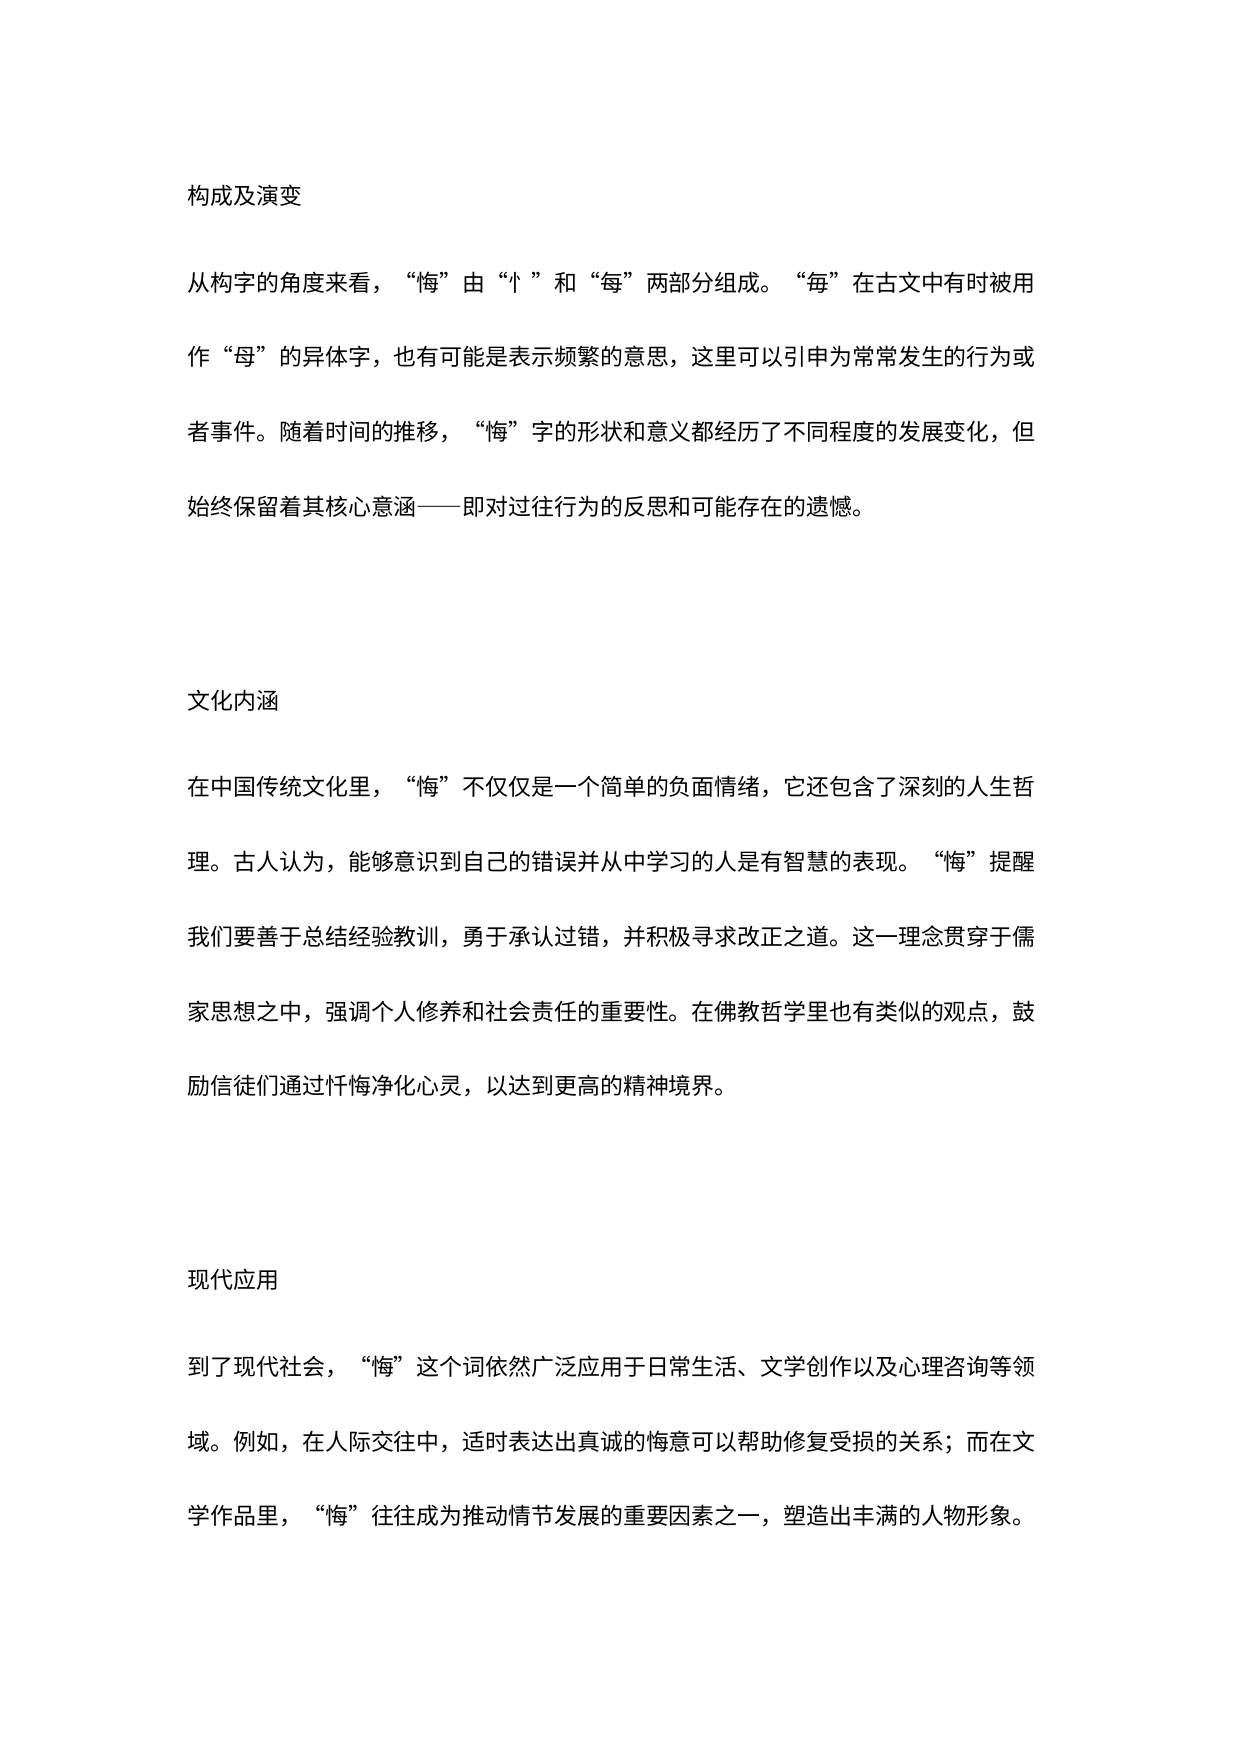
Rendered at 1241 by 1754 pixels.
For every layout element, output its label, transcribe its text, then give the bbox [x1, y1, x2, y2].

text 现代应用 [187, 1246, 1053, 1311]
text 构成及演变 [187, 162, 1053, 227]
text 在中国传统文化里，“悔”不仅仅是一个简单的负面情绪，它还包含了深刻的人生哲理。古人认为，能够意识到自己的错误并从中学习的人是有智慧的表现。“悔”提醒我们要善于总结经验教训，勇于承认过错，并积极寻求改正之道。这一理念贯穿于儒家思想之中，强调个人修养和社会责任的重要性。在佛教哲学里也有类似的观点，鼓励信徒们通过忏悔净化心灵，以达到更高的精神境界。 [187, 753, 1053, 1117]
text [187, 1333, 1053, 1547]
text 从构字的角度来看，“悔”由“忄”和“每”两部分组成。“毎”在古文中有时被用作“母”的异体字，也有可能是表示频繁的意思，这里可以引申为常常发生的行为或者事件。随着时间的推移，“悔”字的形状和意义都经历了不同程度的发展变化，但始终保留着其核心意涵——即对过往行为的反思和可能存在的遗憾。 [187, 248, 1053, 538]
text 文化内涵 [187, 667, 1053, 732]
